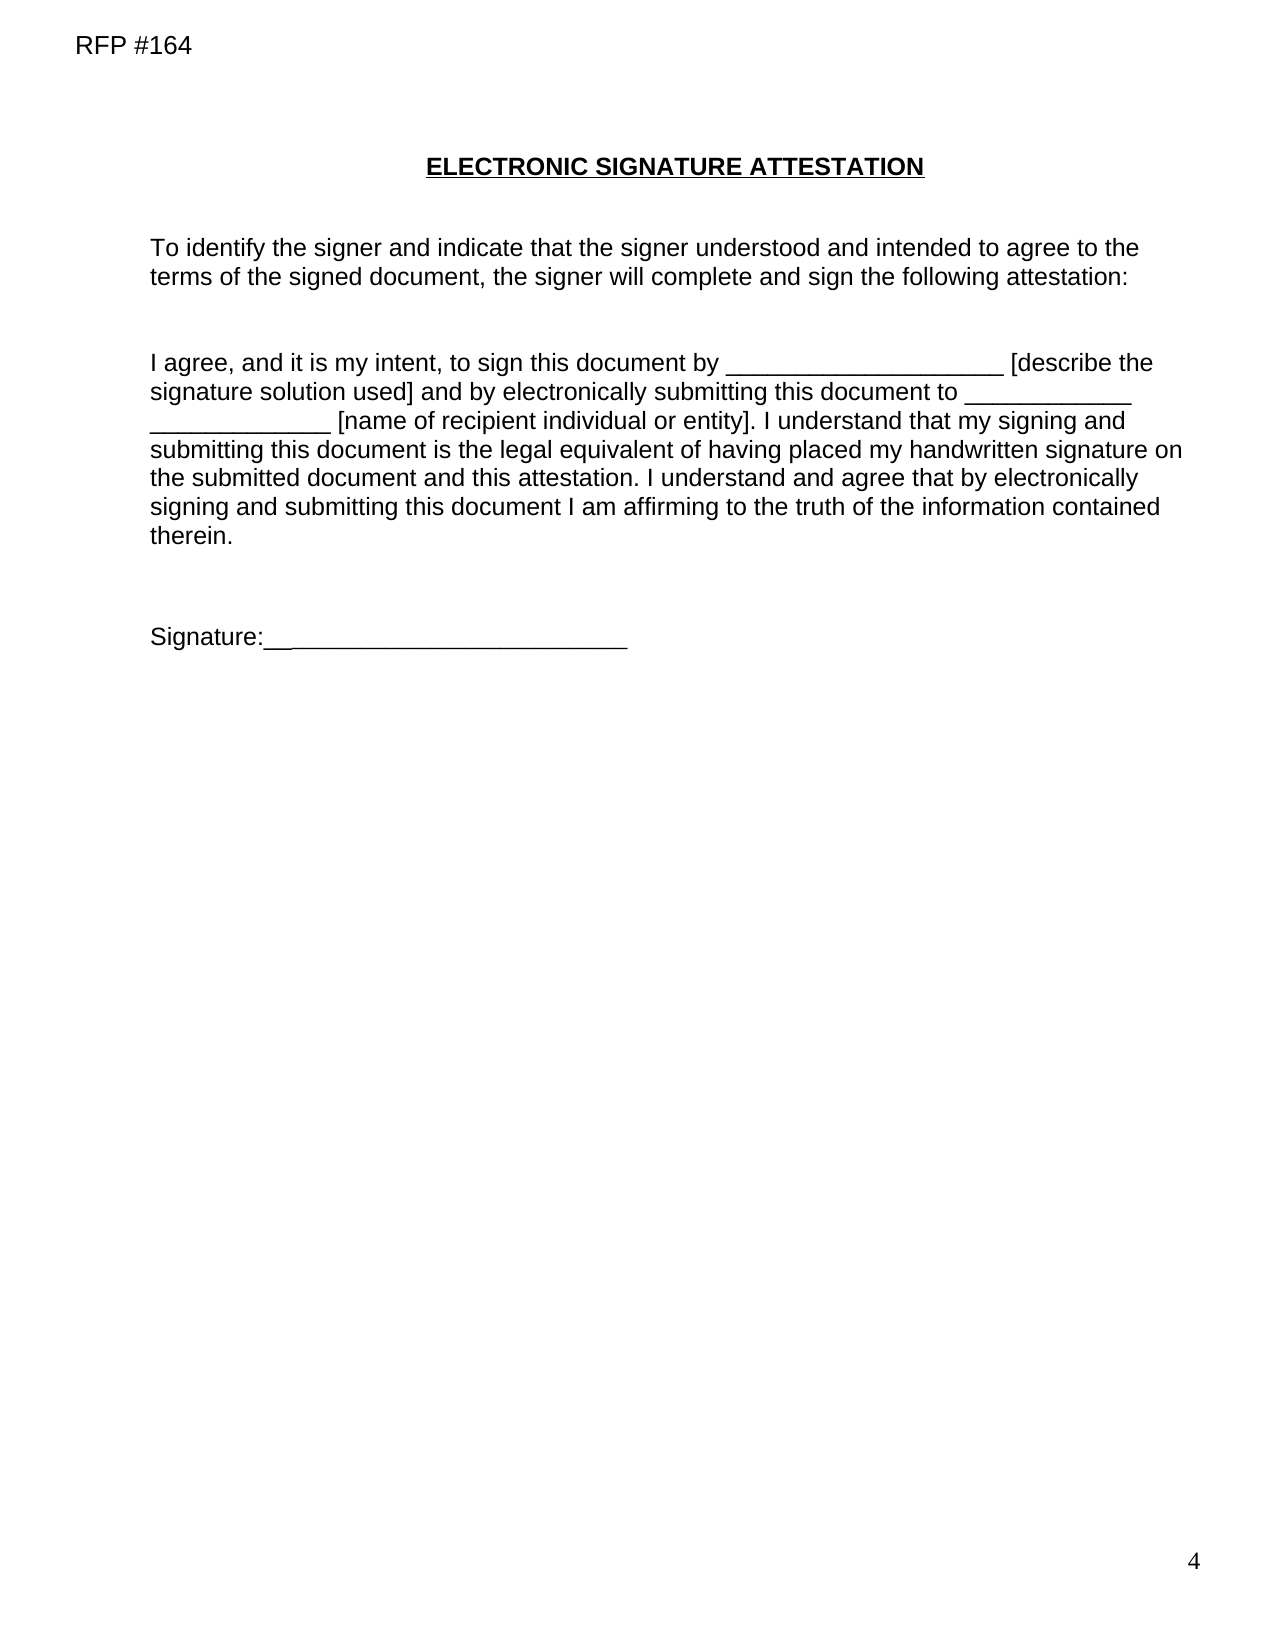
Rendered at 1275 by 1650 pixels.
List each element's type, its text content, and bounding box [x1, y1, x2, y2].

list To identify the signer and indicate that the signer understood and intended to agree to the terms of the signed document, the signer will complete and sign the following attestation: [150, 233, 1200, 291]
list I agree, and it is my intent, to sign this document by ____________________ [describe the signature solution used] and by electronically submitting this document to ____________ _____________ [name of recipient individual or entity]. I understand that my signing and submitting this document is the legal equivalent of having placed my handwritten signature on the submitted document and this attestation. I understand and agree that by electronically signing and submitting this document I am affirming to the truth of the information contained therein. [150, 348, 1200, 549]
list Signature:_______________________________ [150, 621, 1200, 650]
list ELECTRONIC SIGNATURE ATTESTATION [150, 152, 1200, 181]
